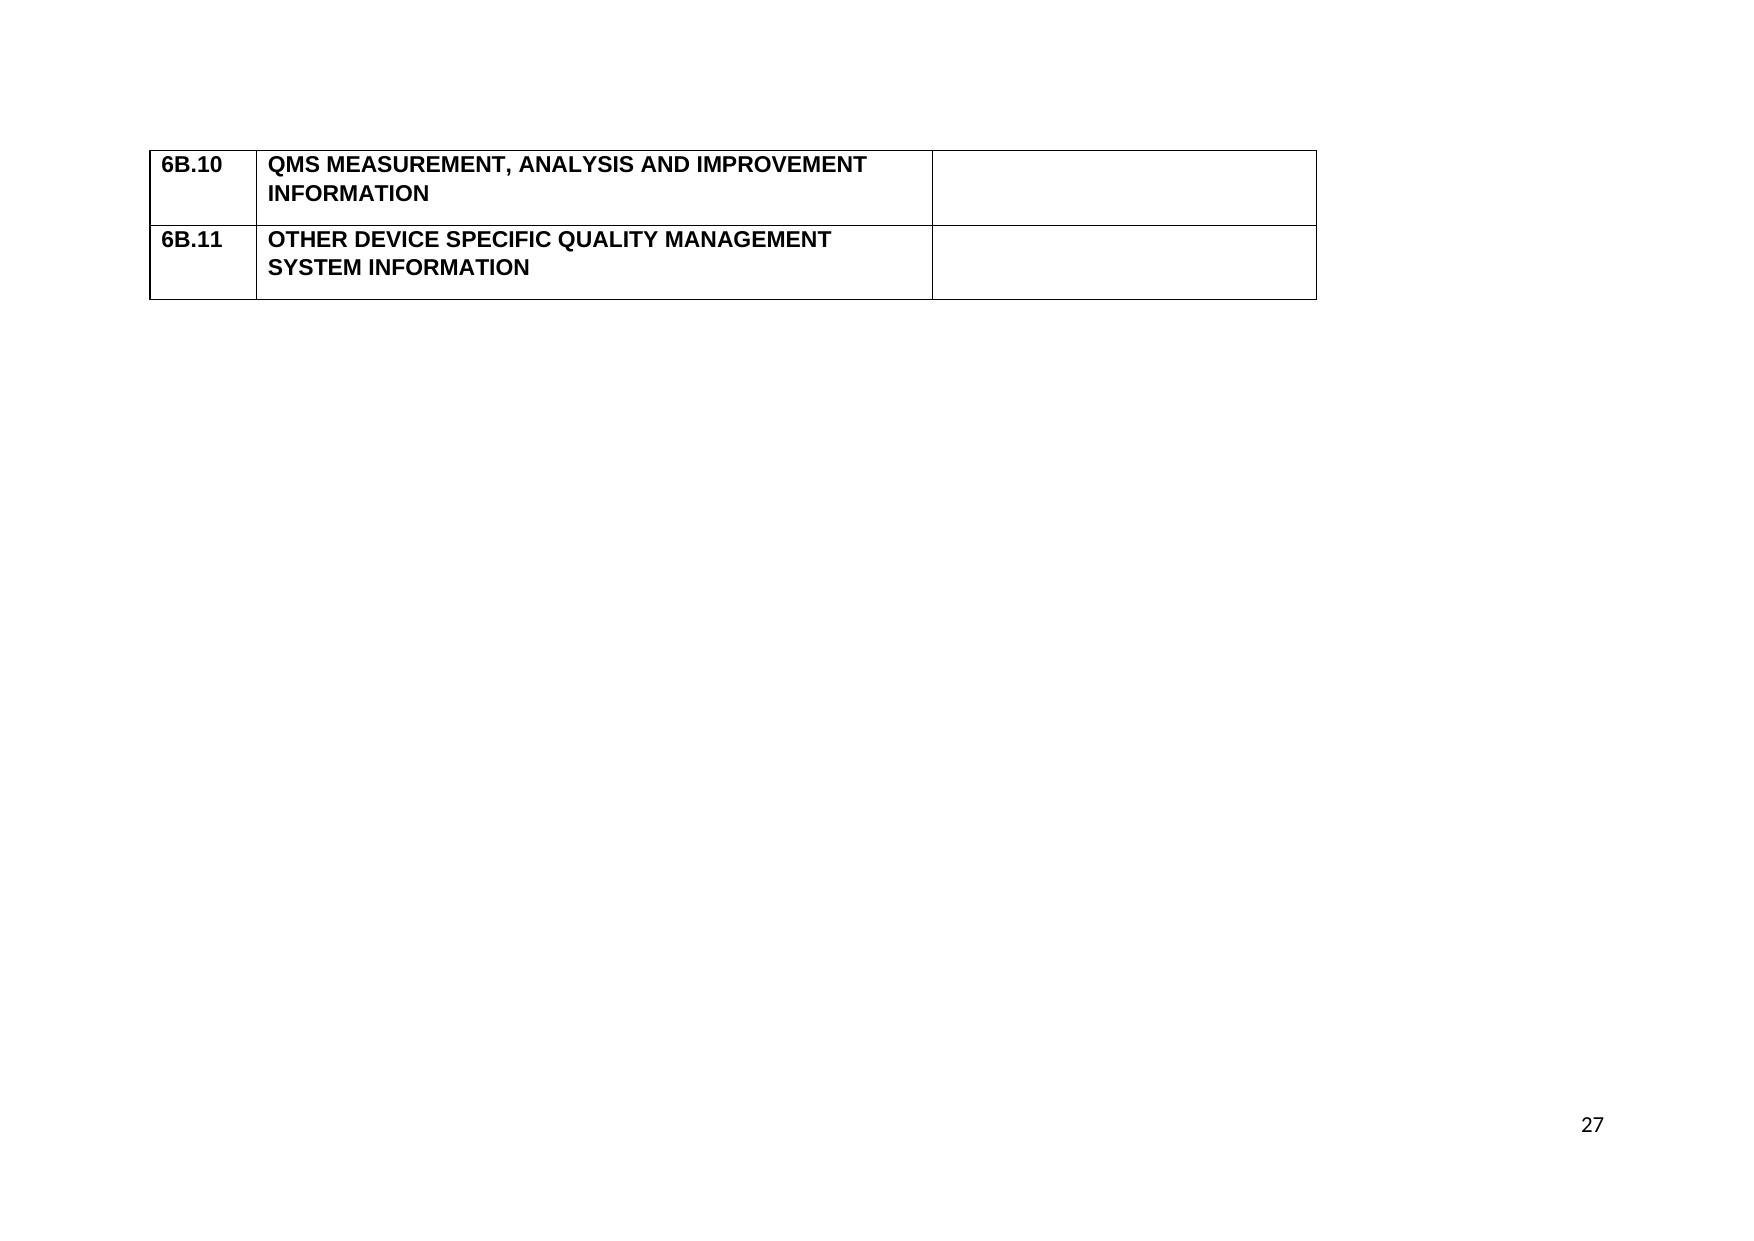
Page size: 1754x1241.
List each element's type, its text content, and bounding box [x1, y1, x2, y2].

table_cell QMS MEASUREMENT, ANALYSIS AND IMPROVEMENT INFORMATION [257, 151, 932, 224]
table_cell [933, 226, 1316, 299]
table_cell OTHER DEVICE SPECIFIC QUALITY MANAGEMENT SYSTEM INFORMATION [257, 226, 932, 299]
table_cell 6B.10 [151, 151, 256, 224]
table_cell 6B.11 [151, 226, 256, 299]
table_cell [933, 151, 1316, 224]
